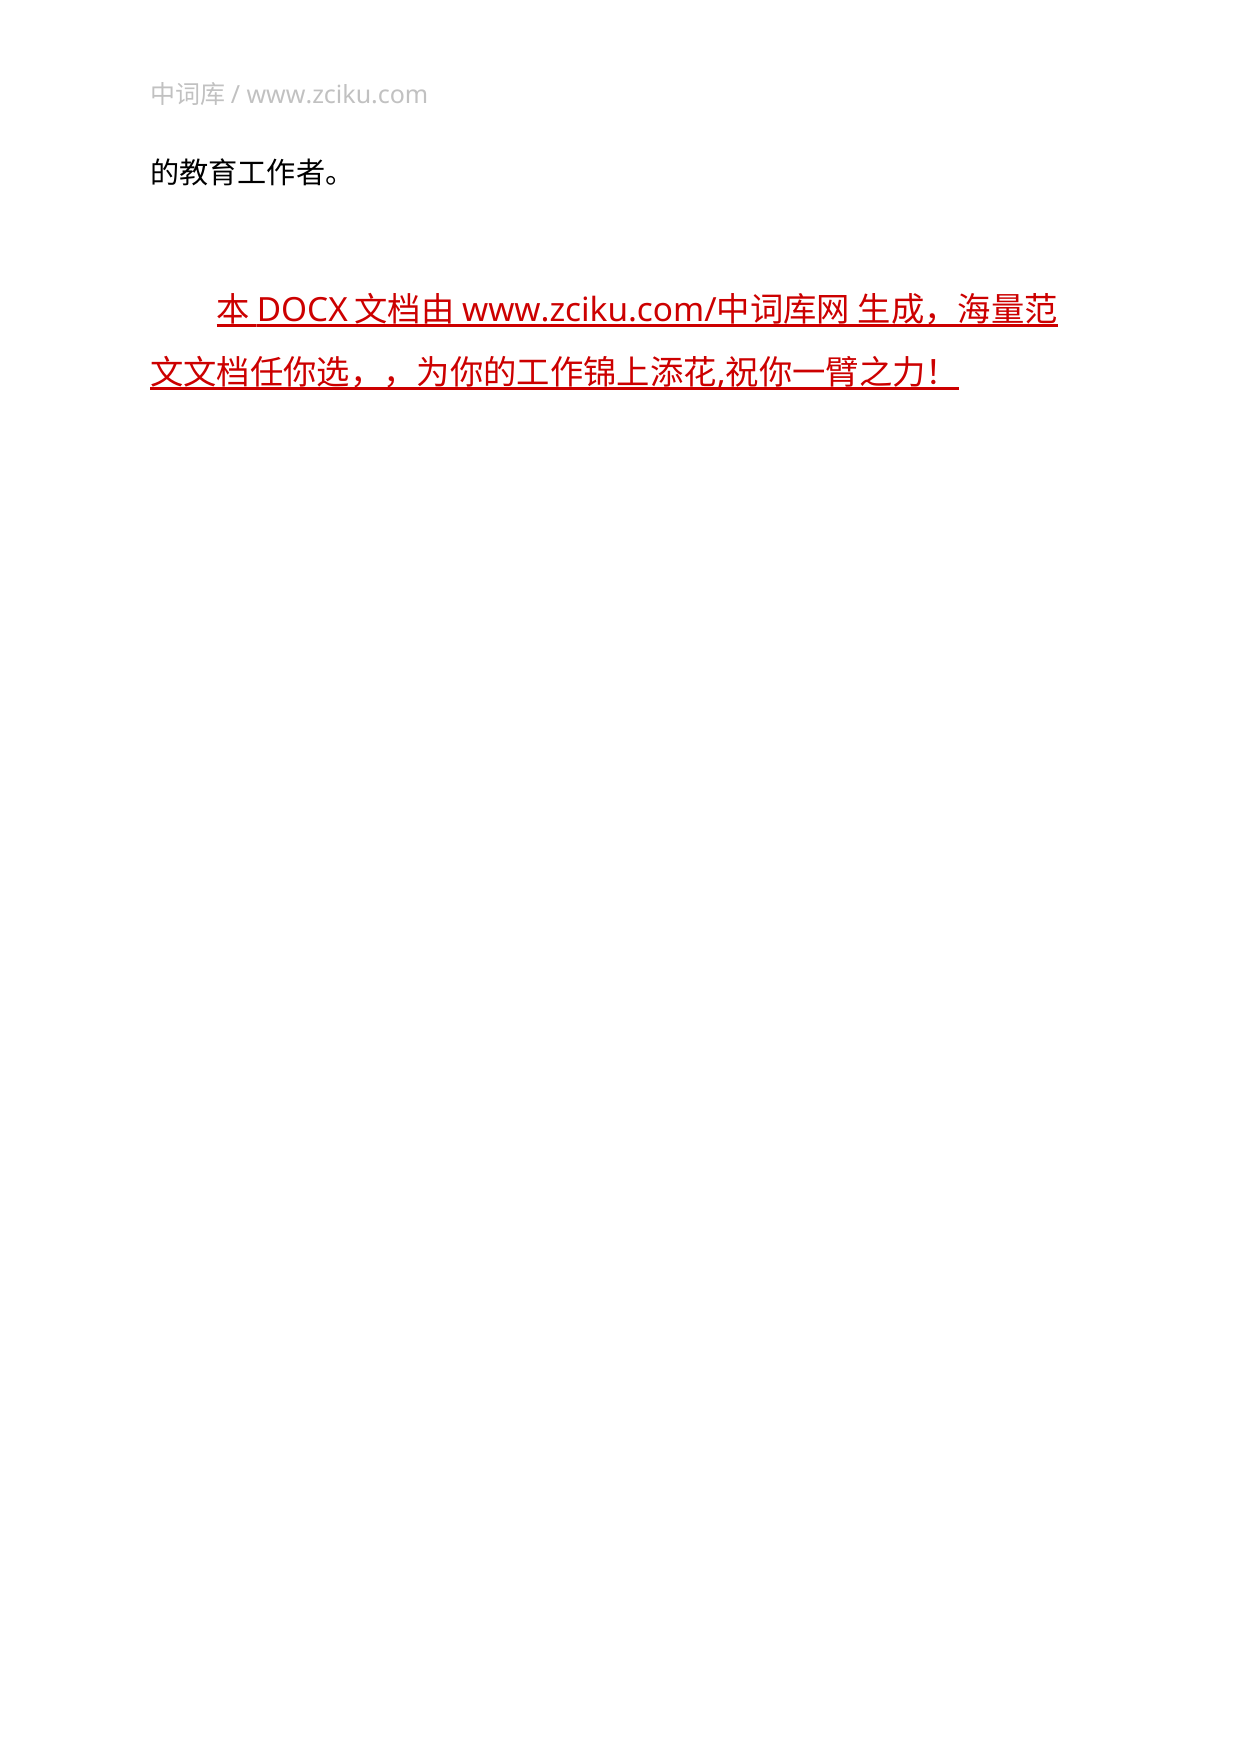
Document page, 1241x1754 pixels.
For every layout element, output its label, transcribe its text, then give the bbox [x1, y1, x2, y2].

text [150, 150, 1090, 192]
text 本DOCX文档由 www.zciku.com/中词库网 生成，海量范文文档任你选，，为你的工作锦上添花,祝你一臂之力！ [150, 283, 1090, 394]
